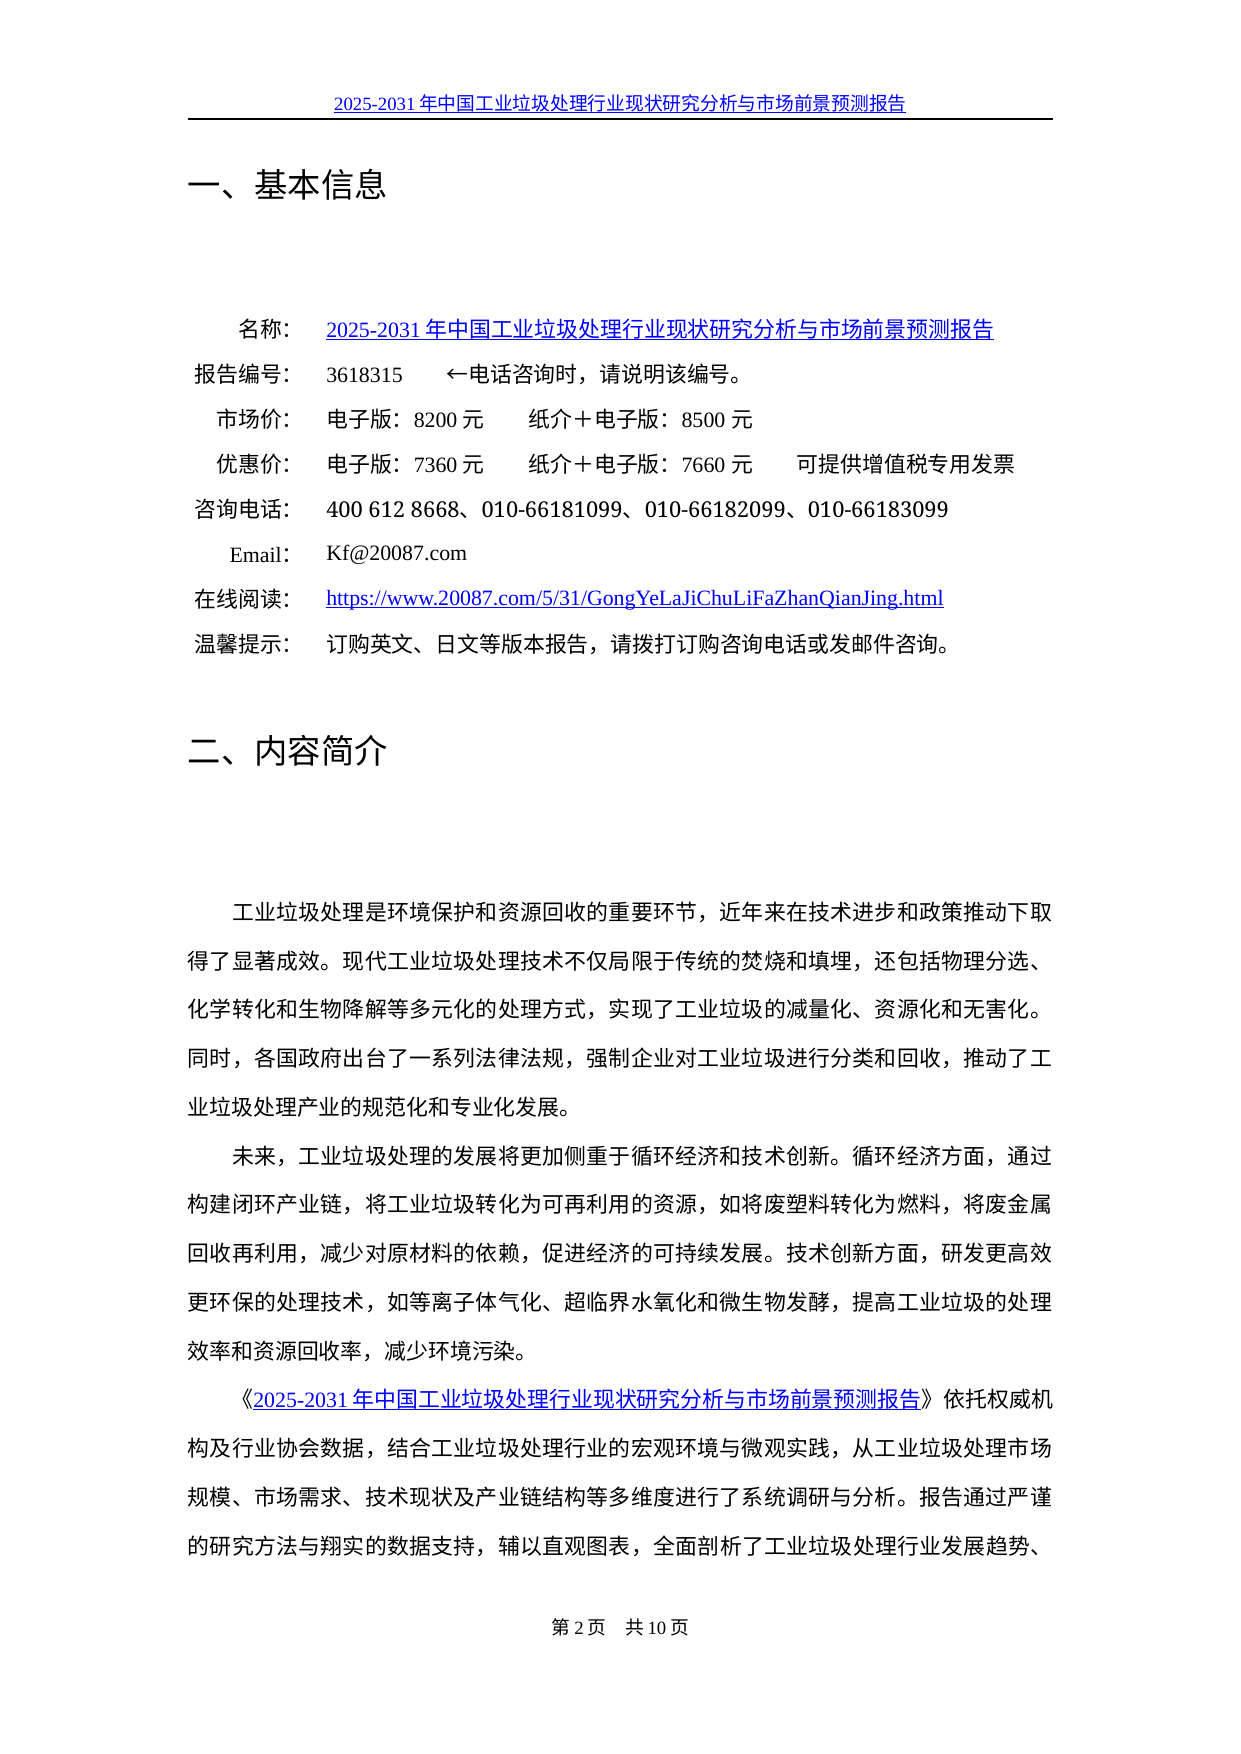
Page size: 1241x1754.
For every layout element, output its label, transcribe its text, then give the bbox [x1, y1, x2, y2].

table_cell 温馨提示： [167, 627, 315, 672]
table_cell [315, 582, 1073, 627]
table_cell 优惠价： [167, 447, 315, 492]
table_cell 400 612 8668、010-66181099、010-66182099、010-66183099 [315, 492, 1073, 537]
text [187, 894, 1053, 1561]
table_cell 报告编号： [167, 357, 315, 402]
title 二、内容简介 [187, 717, 1053, 782]
title 一、基本信息 [187, 150, 1053, 215]
table_cell 3618315 ←电话咨询时，请说明该编号。 [315, 357, 1073, 402]
table_header 2025-2031年中国工业垃圾处理行业现状研究分析与市场前景预测报告 [315, 312, 1073, 357]
table_cell 电子版：8200 元 纸介＋电子版：8500 元 [315, 402, 1073, 447]
table_cell 市场价： [167, 402, 315, 447]
table_cell 咨询电话： [167, 492, 315, 537]
table_cell 订购英文、日文等版本报告，请拨打订购咨询电话或发邮件咨询。 [315, 627, 1073, 672]
table_cell Kf@20087.com [315, 537, 1073, 582]
table_header 名称： [167, 312, 315, 357]
table_cell 电子版：7360 元 纸介＋电子版：7660 元 可提供增值税专用发票 [315, 447, 1073, 492]
table_cell 在线阅读： [167, 582, 315, 627]
table_cell Email： [167, 537, 315, 582]
